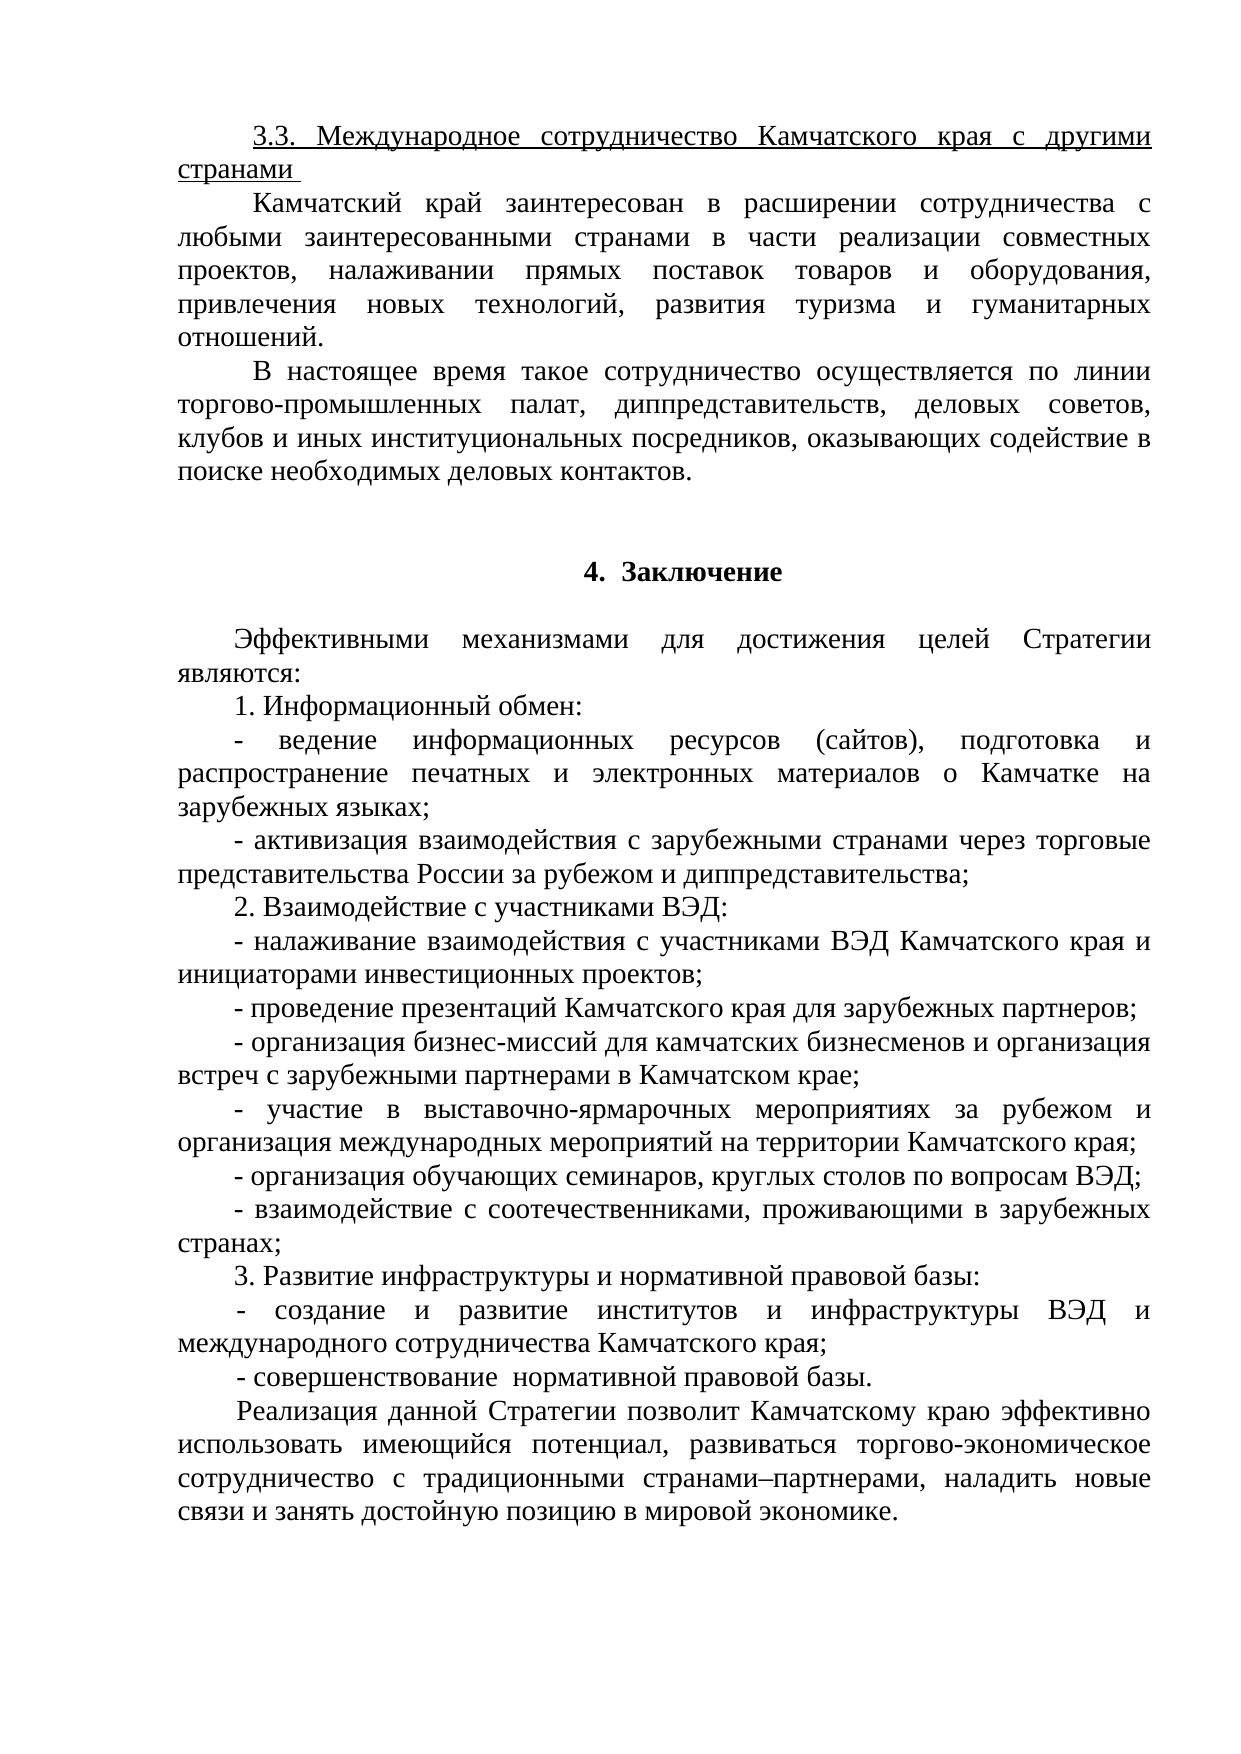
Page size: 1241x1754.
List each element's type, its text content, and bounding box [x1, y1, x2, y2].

text - взаимодействие с соотечественниками, проживающими в зарубежных странах; [177, 1191, 1152, 1258]
text - активизация взаимодействия с зарубежными странами через торговые представительства России за рубежом и диппредставительства; [177, 822, 1152, 889]
text - организация обучающих семинаров, круглых столов по вопросам ВЭД; [177, 1158, 1152, 1191]
text - совершенствование нормативной правовой базы. [177, 1359, 1152, 1393]
text - создание и развитие институтов и инфраструктуры ВЭД и международного сотрудничества Камчатского края; [177, 1292, 1152, 1359]
text - ведение информационных ресурсов (сайтов), подготовка и распространение печатных и электронных материалов о Камчатке на зарубежных языках; [177, 722, 1152, 822]
text - налаживание взаимодействия с участниками ВЭД Камчатского края и инициаторами инвестиционных проектов; [177, 923, 1152, 990]
text - участие в выставочно-ярмарочных мероприятиях за рубежом и организация международных мероприятий на территории Камчатского края; [177, 1091, 1152, 1158]
text - организация бизнес-миссий для камчатских бизнесменов и организация встреч с зарубежными партнерами в Камчатском крае; [177, 1024, 1152, 1091]
text В настоящее время такое сотрудничество осуществляется по линии торгово-промышленных палат, диппредставительств, деловых советов, клубов и иных институциональных посредников, оказывающих содействие в поиске необходимых деловых контактов. [177, 353, 1152, 487]
text 3.3. Международное сотрудничество Камчатского края с другими странами [177, 118, 1152, 185]
text Эффективными механизмами для достижения целей Стратегии являются: [177, 621, 1152, 688]
text 2. Взаимодействие с участниками ВЭД: [177, 889, 1152, 923]
list Заключение [215, 554, 1152, 588]
text Реализация данной Стратегии позволит Камчатскому краю эффективно использовать имеющийся потенциал, развиваться торгово-экономическое сотрудничество с традиционными странами–партнерами, наладить новые связи и занять достойную позицию в мировой экономике. [177, 1393, 1152, 1527]
text 3. Развитие инфраструктуры и нормативной правовой базы: [177, 1258, 1152, 1292]
text Камчатский край заинтересован в расширении сотрудничества с любыми заинтересованными странами в части реализации совместных проектов, налаживании прямых поставок товаров и оборудования, привлечения новых технологий, развития туризма и гуманитарных отношений. [177, 185, 1152, 353]
text - проведение презентаций Камчатского края для зарубежных партнеров; [177, 990, 1152, 1024]
text 1. Информационный обмен: [177, 688, 1152, 722]
